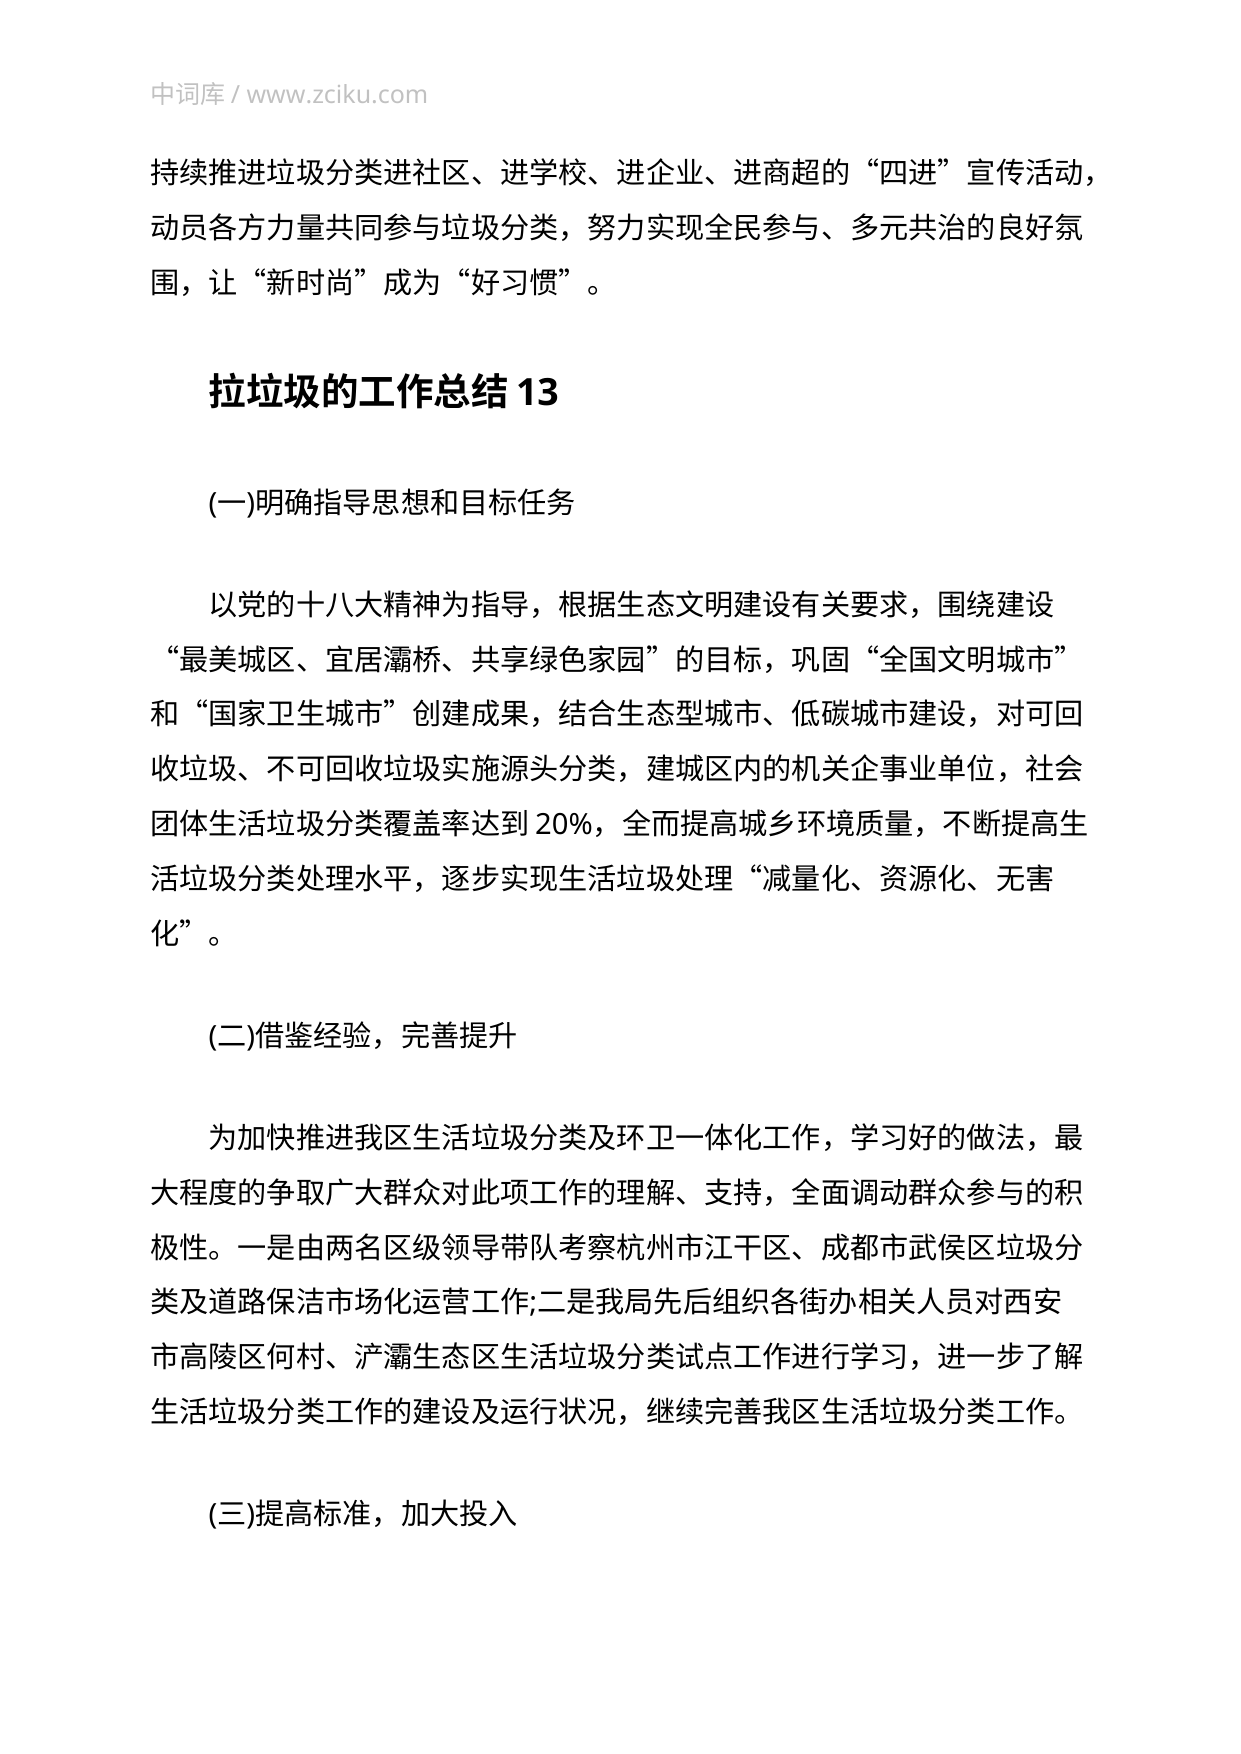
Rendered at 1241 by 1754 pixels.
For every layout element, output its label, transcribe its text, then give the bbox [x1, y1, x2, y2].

text (三)提高标准，加大投入 [150, 1491, 1090, 1533]
text (二)借鉴经验，完善提升 [150, 1012, 1090, 1055]
text 拉垃圾的工作总结13 [150, 362, 1090, 416]
text (一)明确指导思想和目标任务 [150, 479, 1090, 522]
text 为加快推进我区生活垃圾分类及环卫一体化工作，学习好的做法，最大程度的争取广大群众对此项工作的理解、支持，全面调动群众参与的积极性。一是由两名区级领导带队考察杭州市江干区、成都市武侯区垃圾分类及道路保洁市场化运营工作;二是我局先后组织各街办相关人员对西安市高陵区何村、浐灞生态区生活垃圾分类试点工作进行学习，进一步了解生活垃圾分类工作的建设及运行状况，继续完善我区生活垃圾分类工作。 [150, 1114, 1090, 1431]
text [150, 150, 1090, 302]
text 以党的十八大精神为指导，根据生态文明建设有关要求，围绕建设“最美城区、宜居灞桥、共享绿色家园”的目标，巩固“全国文明城市”和“国家卫生城市”创建成果，结合生态型城市、低碳城市建设，对可回收垃圾、不可回收垃圾实施源头分类，建城区内的机关企事业单位，社会团体生活垃圾分类覆盖率达到20%，全而提高城乡环境质量，不断提高生活垃圾分类处理水平，逐步实现生活垃圾处理“减量化、资源化、无害化”。 [150, 581, 1090, 953]
